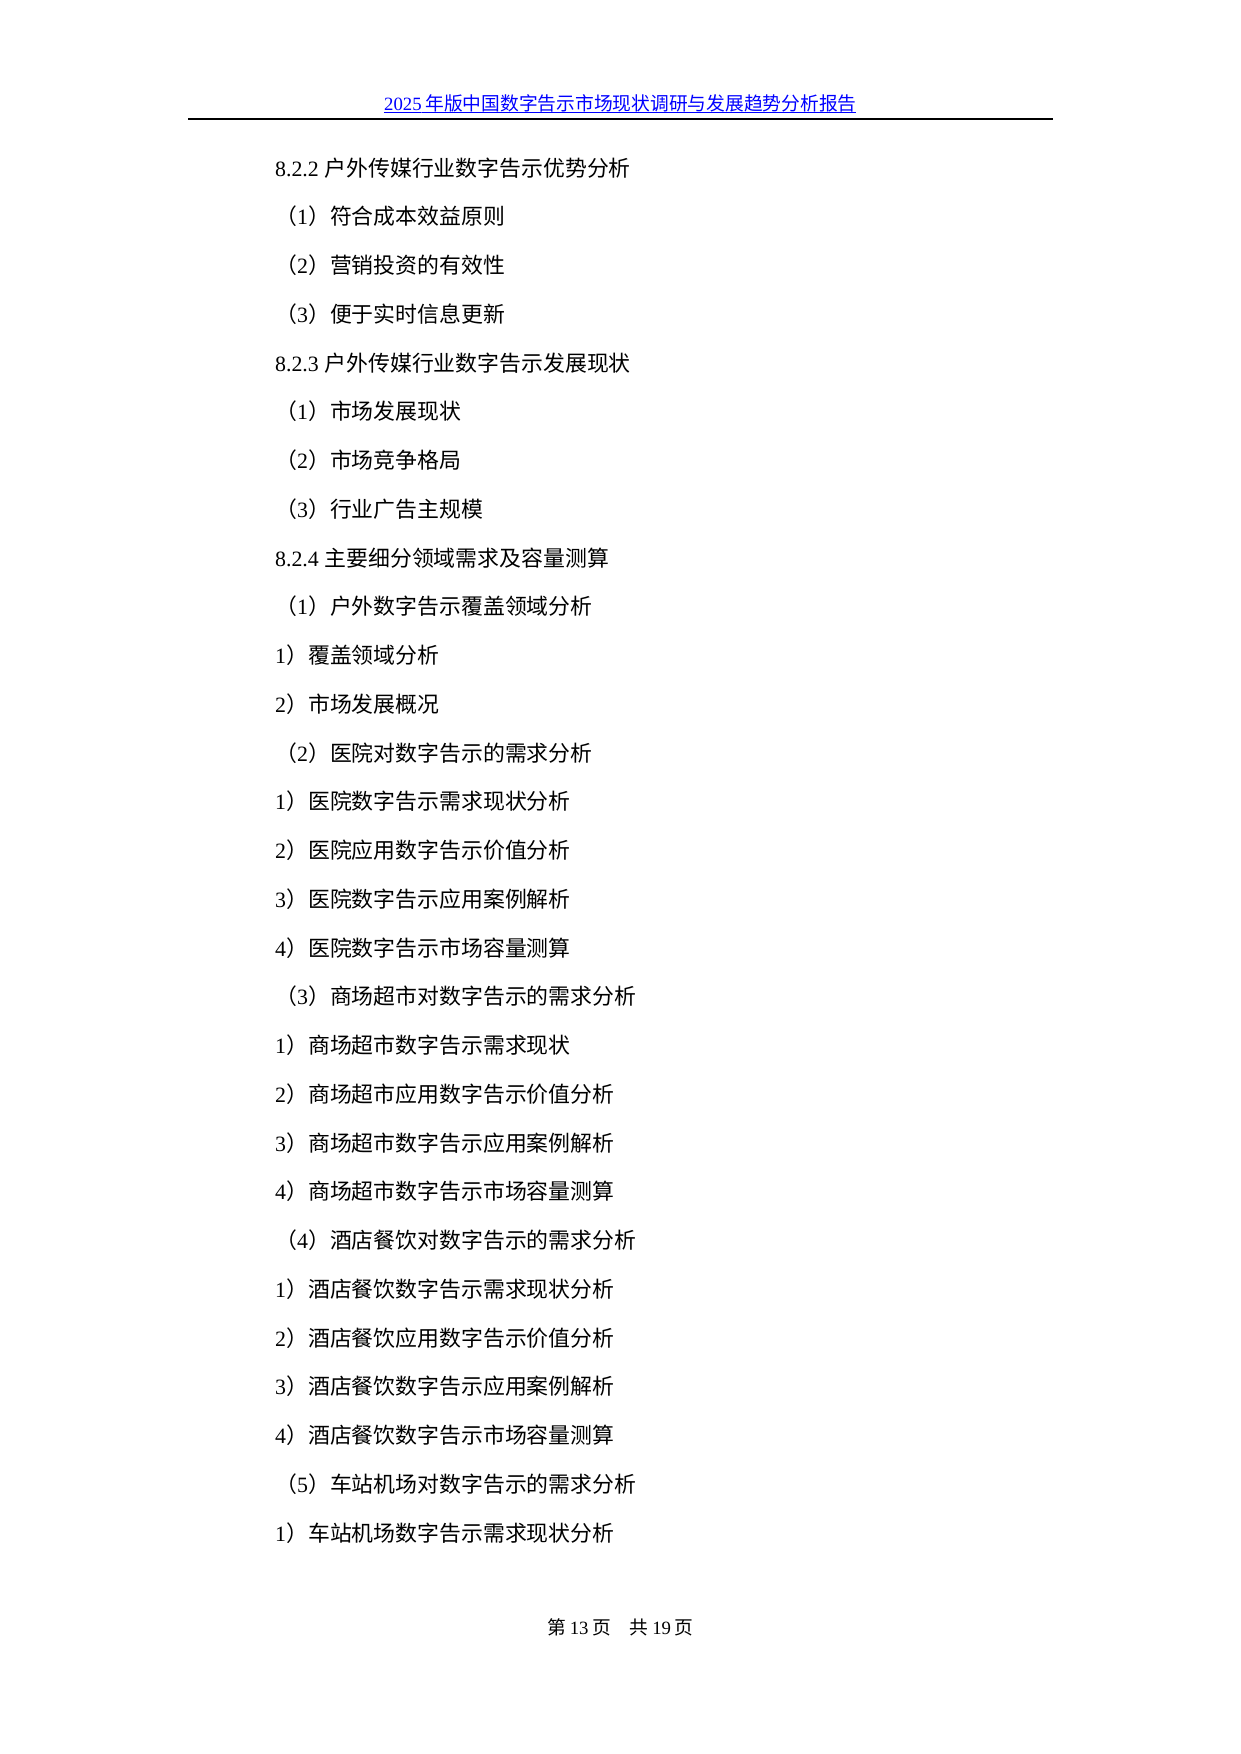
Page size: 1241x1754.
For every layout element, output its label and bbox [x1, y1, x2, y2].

text [187, 150, 1053, 1548]
